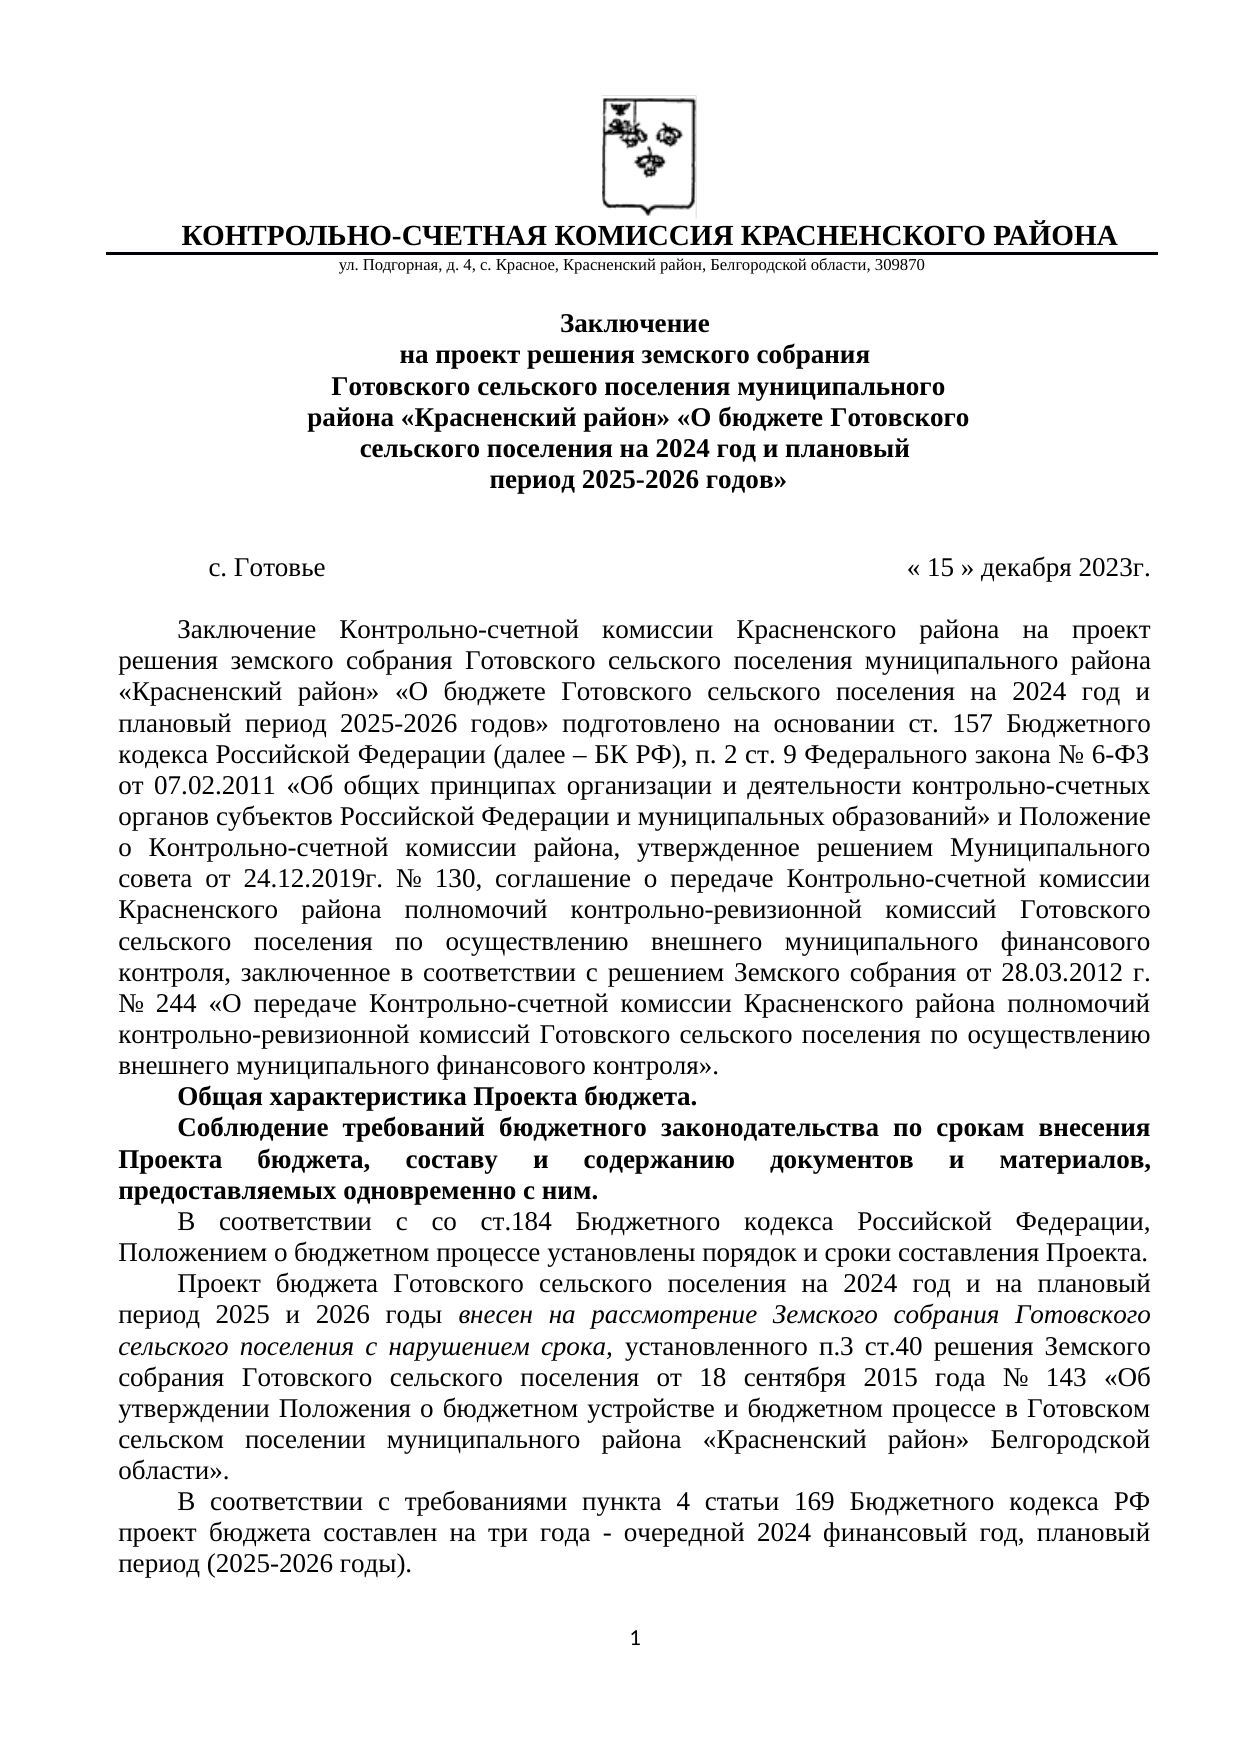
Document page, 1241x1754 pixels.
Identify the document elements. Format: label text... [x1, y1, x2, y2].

text В соответствии с со ст.184 Бюджетного кодекса Российской Федерации, Положением о бюджетном процессе установлены порядок и сроки составления Проекта. [118, 1205, 1152, 1267]
picture [602, 94, 698, 219]
text Проект бюджета Готовского сельского поселения на 2024 год и на плановый период 2025 и 2026 годы внесен на рассмотрение Земского собрания Готовского сельского поселения с нарушением срока, установленного п.3 ст.40 решения Земского собрания Готовского сельского поселения от 18 сентября 2015 года № 143 «Об утверждении Положения о бюджетном устройстве и бюджетном процессе в Готовском сельском поселении муниципального района «Красненский район» Белгородской области». [118, 1267, 1152, 1485]
table_header ул. Подгорная, д. 4, с. Красное, Красненский район, Белгородской области, 309870 [106, 255, 1158, 274]
text сельского поселения на 2024 год и плановый [118, 432, 1152, 463]
text на проект решения земского собрания [118, 339, 1152, 370]
text Общая характеристика Проекта бюджета. [118, 1080, 1152, 1112]
text Соблюдение требований бюджетного законодательства по срокам внесения Проекта бюджета, составу и содержанию документов и материалов, предоставляемых одновременно с ним. [118, 1112, 1152, 1205]
text Заключение [118, 307, 1152, 339]
text с. Готовье « 15 » декабря 2023г. [118, 551, 1152, 582]
text Готовского сельского поселения муниципального [118, 370, 1152, 401]
text период 2025-2026 годов» [118, 463, 1152, 494]
text В соответствии с требованиями пункта 4 статьи 169 Бюджетного кодекса РФ проект бюджета составлен на три года - очередной 2024 финансовый год, плановый период (2025-2026 годы). [118, 1485, 1152, 1579]
text Заключение Контрольно-счетной комиссии Красненского района на проект решения земского собрания Готовского сельского поселения муниципального района «Красненский район» «О бюджете Готовского сельского поселения на 2024 год и плановый период 2025-2026 годов» подготовлено на основании ст. 157 Бюджетного кодекса Российской Федерации (далее – БК РФ), п. 2 ст. 9 Федерального закона № 6-ФЗ от 07.02.2011 «Об общих принципах организации и деятельности контрольно-счетных органов субъектов Российской Федерации и муниципальных образований» и Положение о Контрольно-счетной комиссии района, утвержденное решением Муниципального совета от 24.12.2019г. № 130, соглашение о передаче Контрольно-счетной комиссии Красненского района полномочий контрольно-ревизионной комиссий Готовского сельского поселения по осуществлению внешнего муниципального финансового контроля, заключенное в соответствии с решением Земского собрания от 28.03.2012 г. № 244 «О передаче Контрольно-счетной комиссии Красненского района полномочий контрольно-ревизионной комиссий Готовского сельского поселения по осуществлению внешнего муниципального финансового контроля». [118, 613, 1152, 1080]
text КОНТРОЛЬНО-СЧЕТНАЯ КОМИССИЯ КРАСНЕНСКОГО РАЙОНА [118, 218, 1181, 252]
text района «Красненский район» «О бюджете Готовского [118, 401, 1152, 432]
